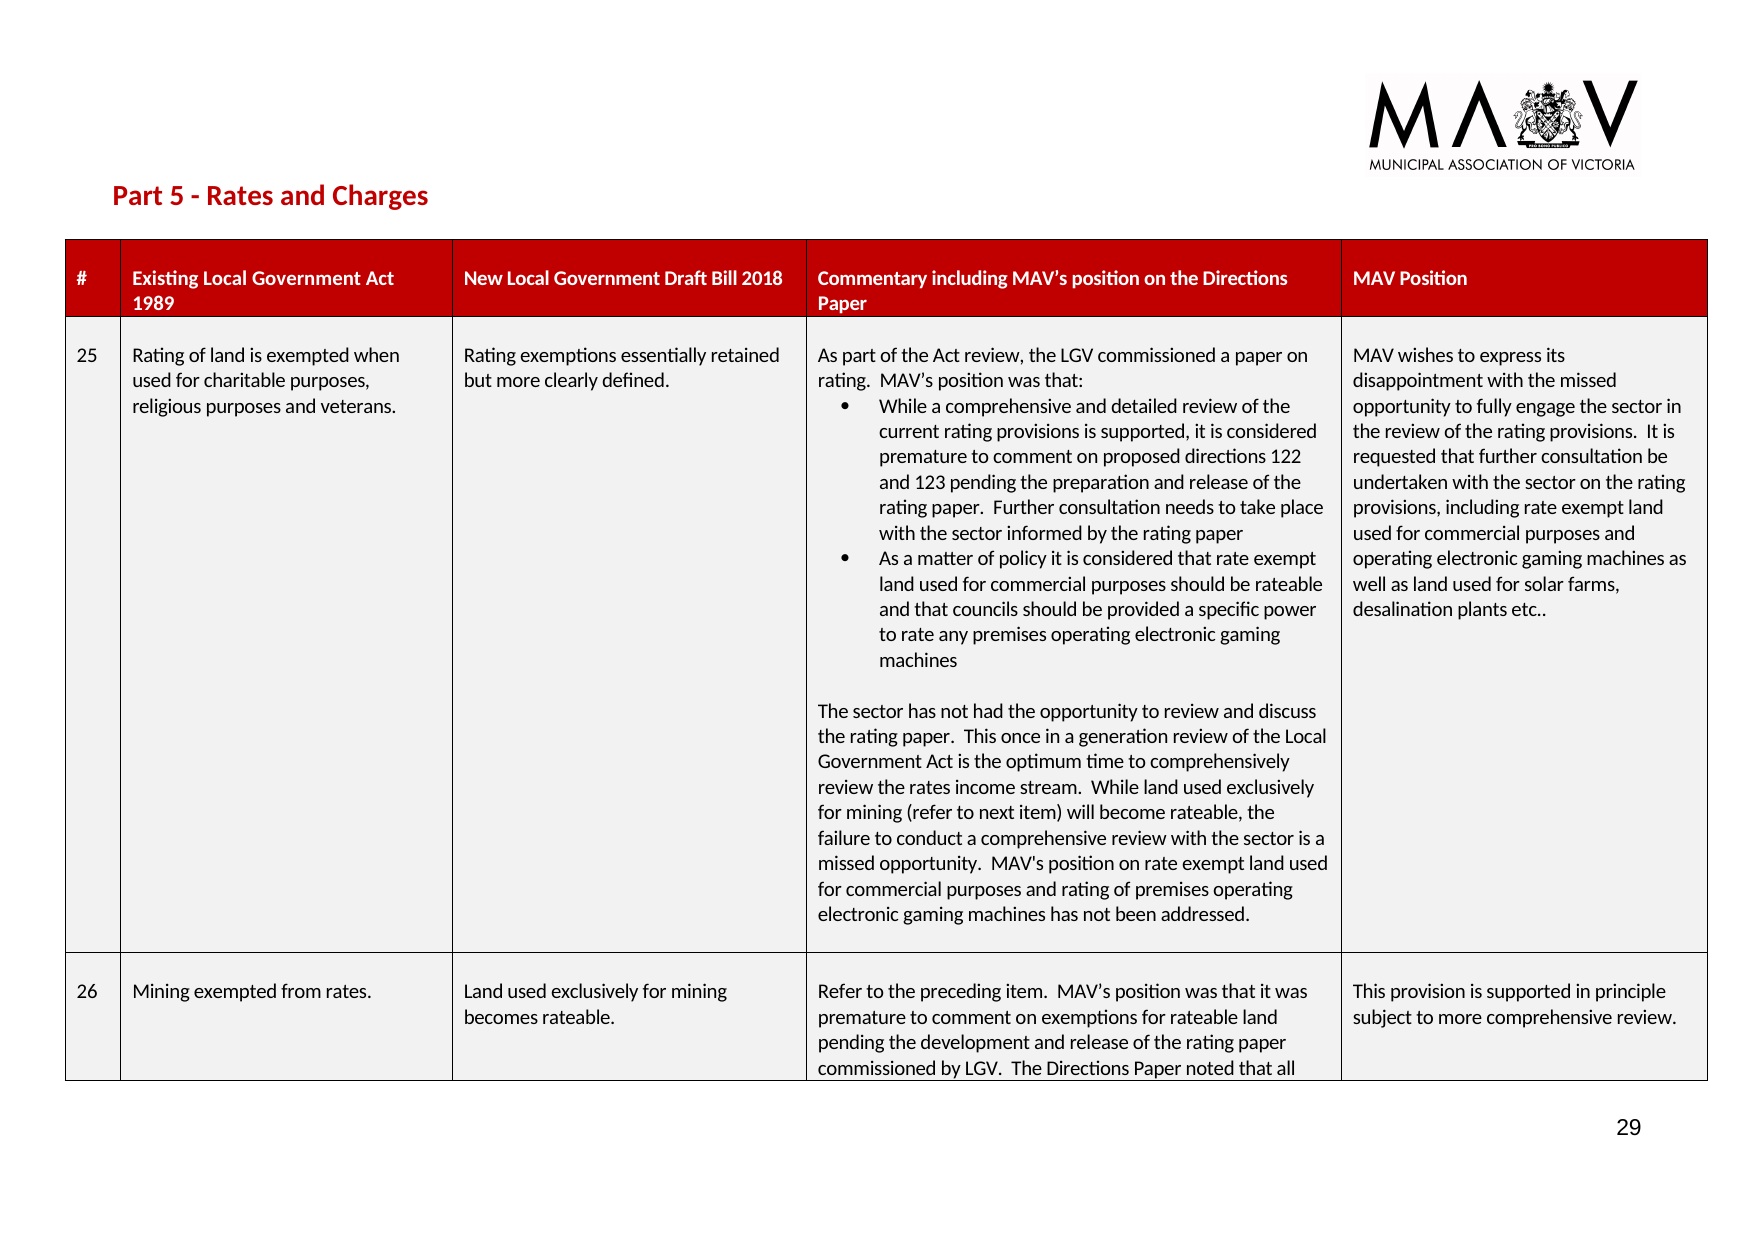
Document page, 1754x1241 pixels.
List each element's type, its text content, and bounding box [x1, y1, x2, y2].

text Part 5 - Rates and Charges [112, 177, 1641, 212]
table_header Commentary including MAV’s position on the Directions Paper [807, 240, 1341, 316]
table_cell As part of the Act review, the LGV commissioned a paper on rating. MAV’s position was that: While a comprehensive and detailed review of the current rating provisions is supported, it is considered premature to comment on proposed directions 122 and 123 pending the preparation and release of the rating paper. Further consultation needs to take place with the sector informed by the rating paper As a matter of policy it is considered that rate exempt land used for commercial purposes should be rateable and that councils should be provided a specific power to rate any premises operating electronic gaming machines The sector has not had the opportunity to review and discuss the rating paper. This once in a generation review of the Local Government Act is the optimum time to comprehensively review the rates income stream. While land used exclusively for mining (refer to next item) will become rateable, the failure to conduct a comprehensive review with the sector is a missed opportunity. MAV's position on rate exempt land used for commercial purposes and rating of premises operating electronic gaming machines has not been addressed. [807, 317, 1341, 952]
table_header # [66, 240, 120, 316]
table_header Existing Local Government Act 1989 [121, 240, 452, 316]
table_cell Rating exemptions essentially retained but more clearly defined. [453, 317, 806, 952]
table_cell This provision is supported in principle subject to more comprehensive review. [1342, 953, 1707, 1080]
table_cell MAV wishes to express its disappointment with the missed opportunity to fully engage the sector in the review of the rating provisions. It is requested that further consultation be undertaken with the sector on the rating provisions, including rate exempt land used for commercial purposes and operating electronic gaming machines as well as land used for solar farms, desalination plants etc.. [1342, 317, 1707, 952]
table_cell 26 [66, 953, 120, 1080]
picture [1365, 73, 1642, 177]
table_cell 25 [66, 317, 120, 952]
table_cell Land used exclusively for mining becomes rateable. [453, 953, 806, 1080]
table_header New Local Government Draft Bill 2018 [453, 240, 806, 316]
table_cell Mining exempted from rates. [121, 953, 452, 1080]
table_header MAV Position [1342, 240, 1707, 316]
table_cell Rating of land is exempted when used for charitable purposes, religious purposes and veterans. [121, 317, 452, 952]
